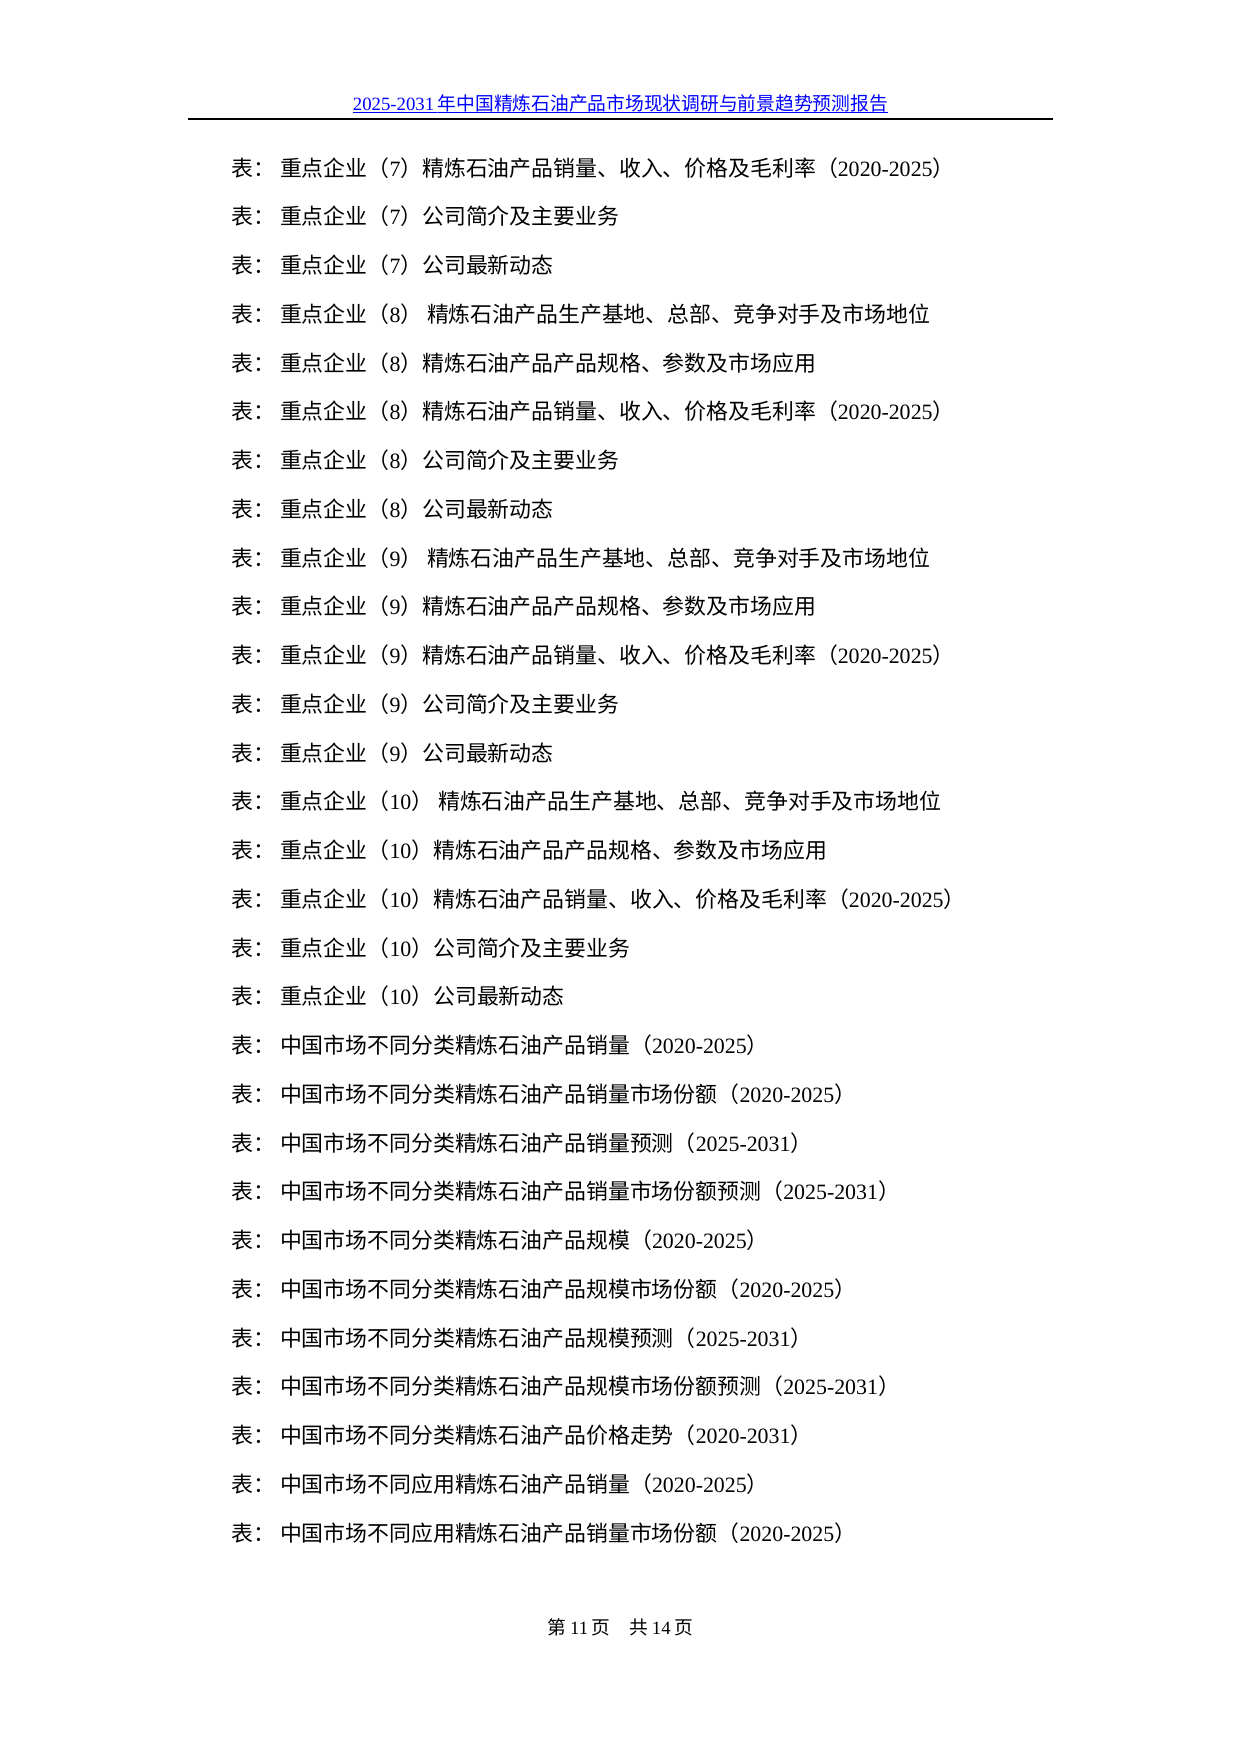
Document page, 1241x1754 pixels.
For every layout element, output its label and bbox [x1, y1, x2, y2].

text [187, 150, 1053, 1548]
